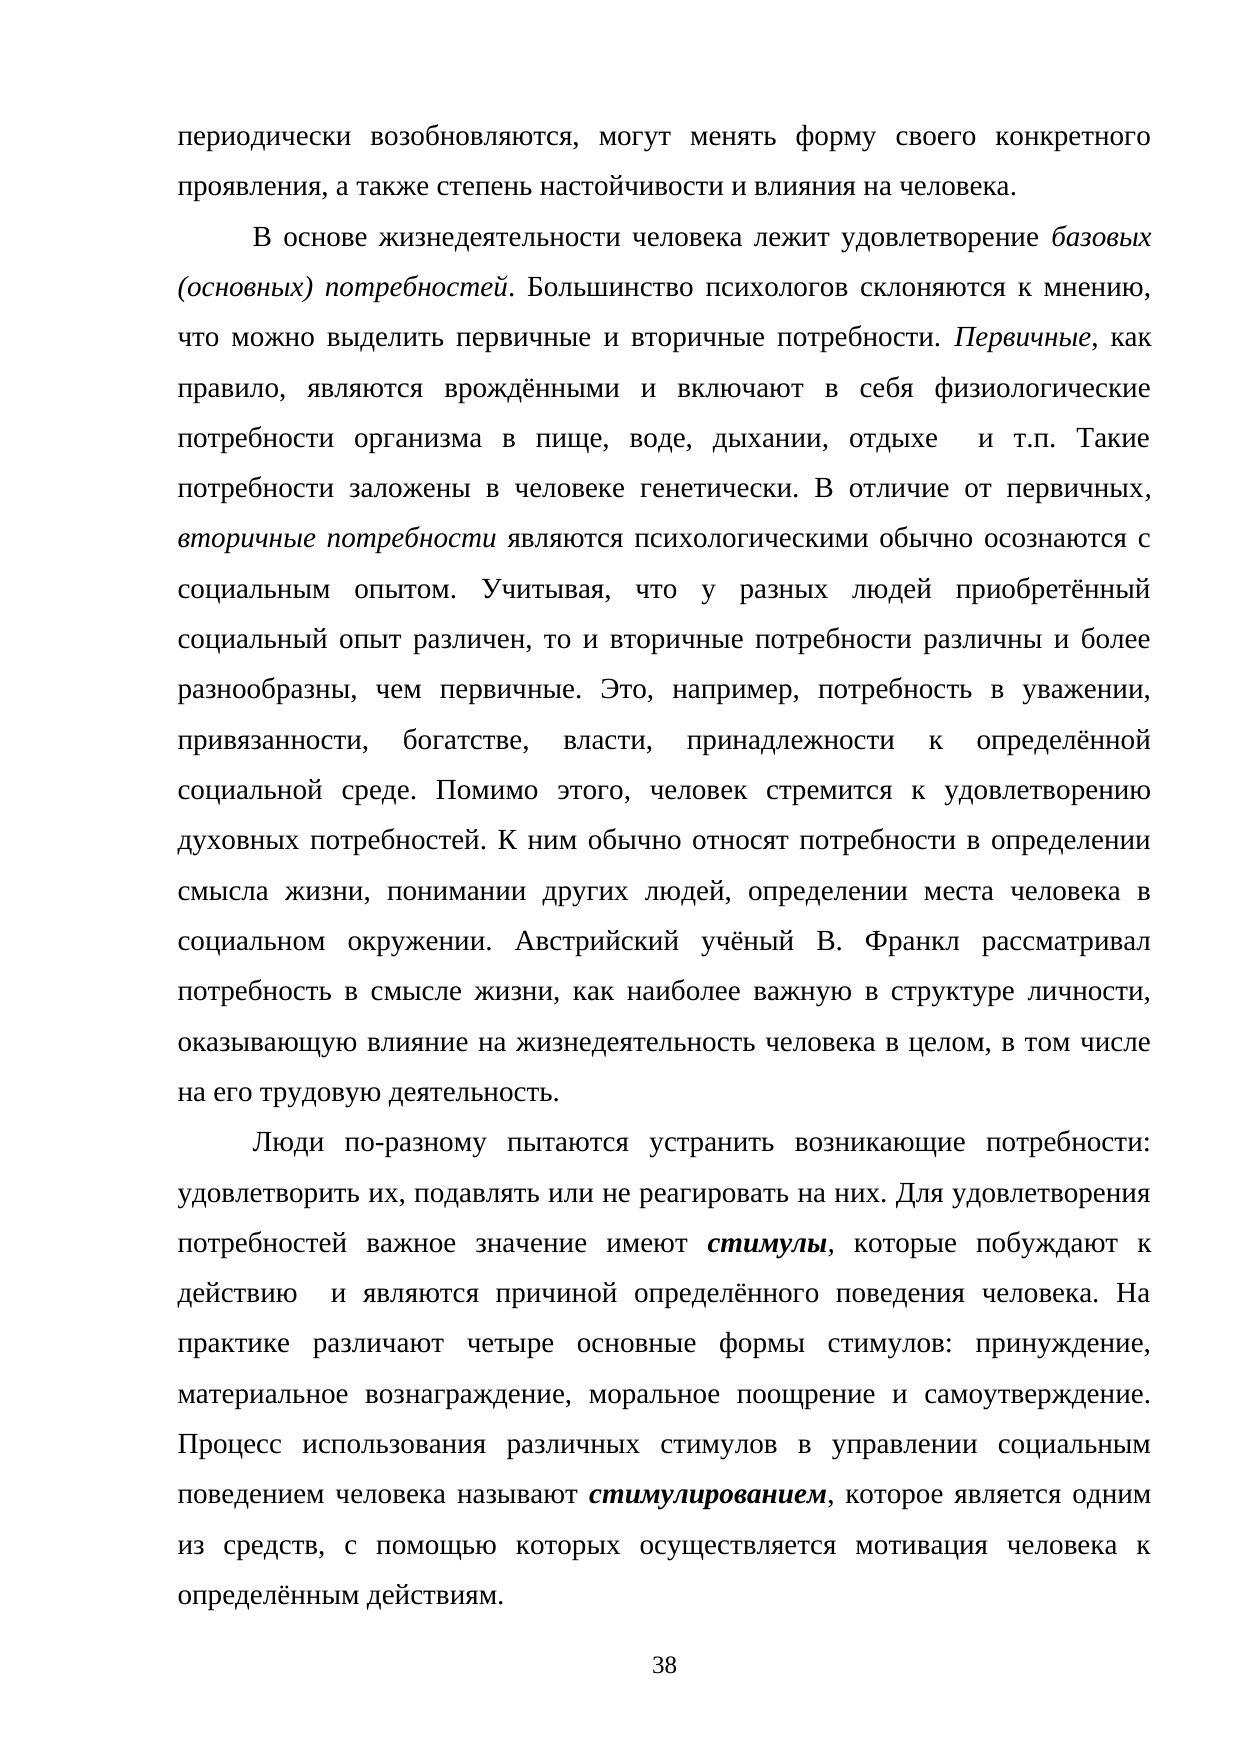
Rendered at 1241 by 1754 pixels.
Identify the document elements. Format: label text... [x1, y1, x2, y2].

text Люди по-разному пытаются устранить возникающие потребности: удовлетворить их, подавлять или не реагировать на них. Для удовлетворения потребностей важное значение имеют стимулы, которые побуждают к действию и являются причиной определённого поведения человека. На практике различают четыре основные формы стимулов: принуждение, материальное вознаграждение, моральное поощрение и самоутверждение. Процесс использования различных стимулов в управлении социальным поведением человека называют стимулированием, которое является одним из средств, с помощью которых осуществляется мотивация человека к определённым действиям. [177, 1124, 1152, 1611]
text В основе жизнедеятельности человека лежит удовлетворение базовых (основных) потребностей. Большинство психологов склоняются к мнению, что можно выделить первичные и вторичные потребности. Первичные, как правило, являются врождёнными и включают в себя физиологические потребности организма в пище, воде, дыхании, отдыхе и т.п. Такие потребности заложены в человеке генетически. В отличие от первичных, вторичные потребности являются психологическими обычно осознаются с социальным опытом. Учитывая, что у разных людей приобретённый социальный опыт различен, то и вторичные потребности различны и более разнообразны, чем первичные. Это, например, потребность в уважении, привязанности, богатстве, власти, принадлежности к определённой социальной среде. Помимо этого, человек стремится к удовлетворению духовных потребностей. К ним обычно относят потребности в определении смысла жизни, понимании других людей, определении места человека в социальном окружении. Австрийский учёный В. Франкл рассматривал потребность в смысле жизни, как наиболее важную в структуре личности, оказывающую влияние на жизнедеятельность человека в целом, в том числе на его трудовую деятельность. [177, 219, 1152, 1108]
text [177, 118, 1152, 202]
